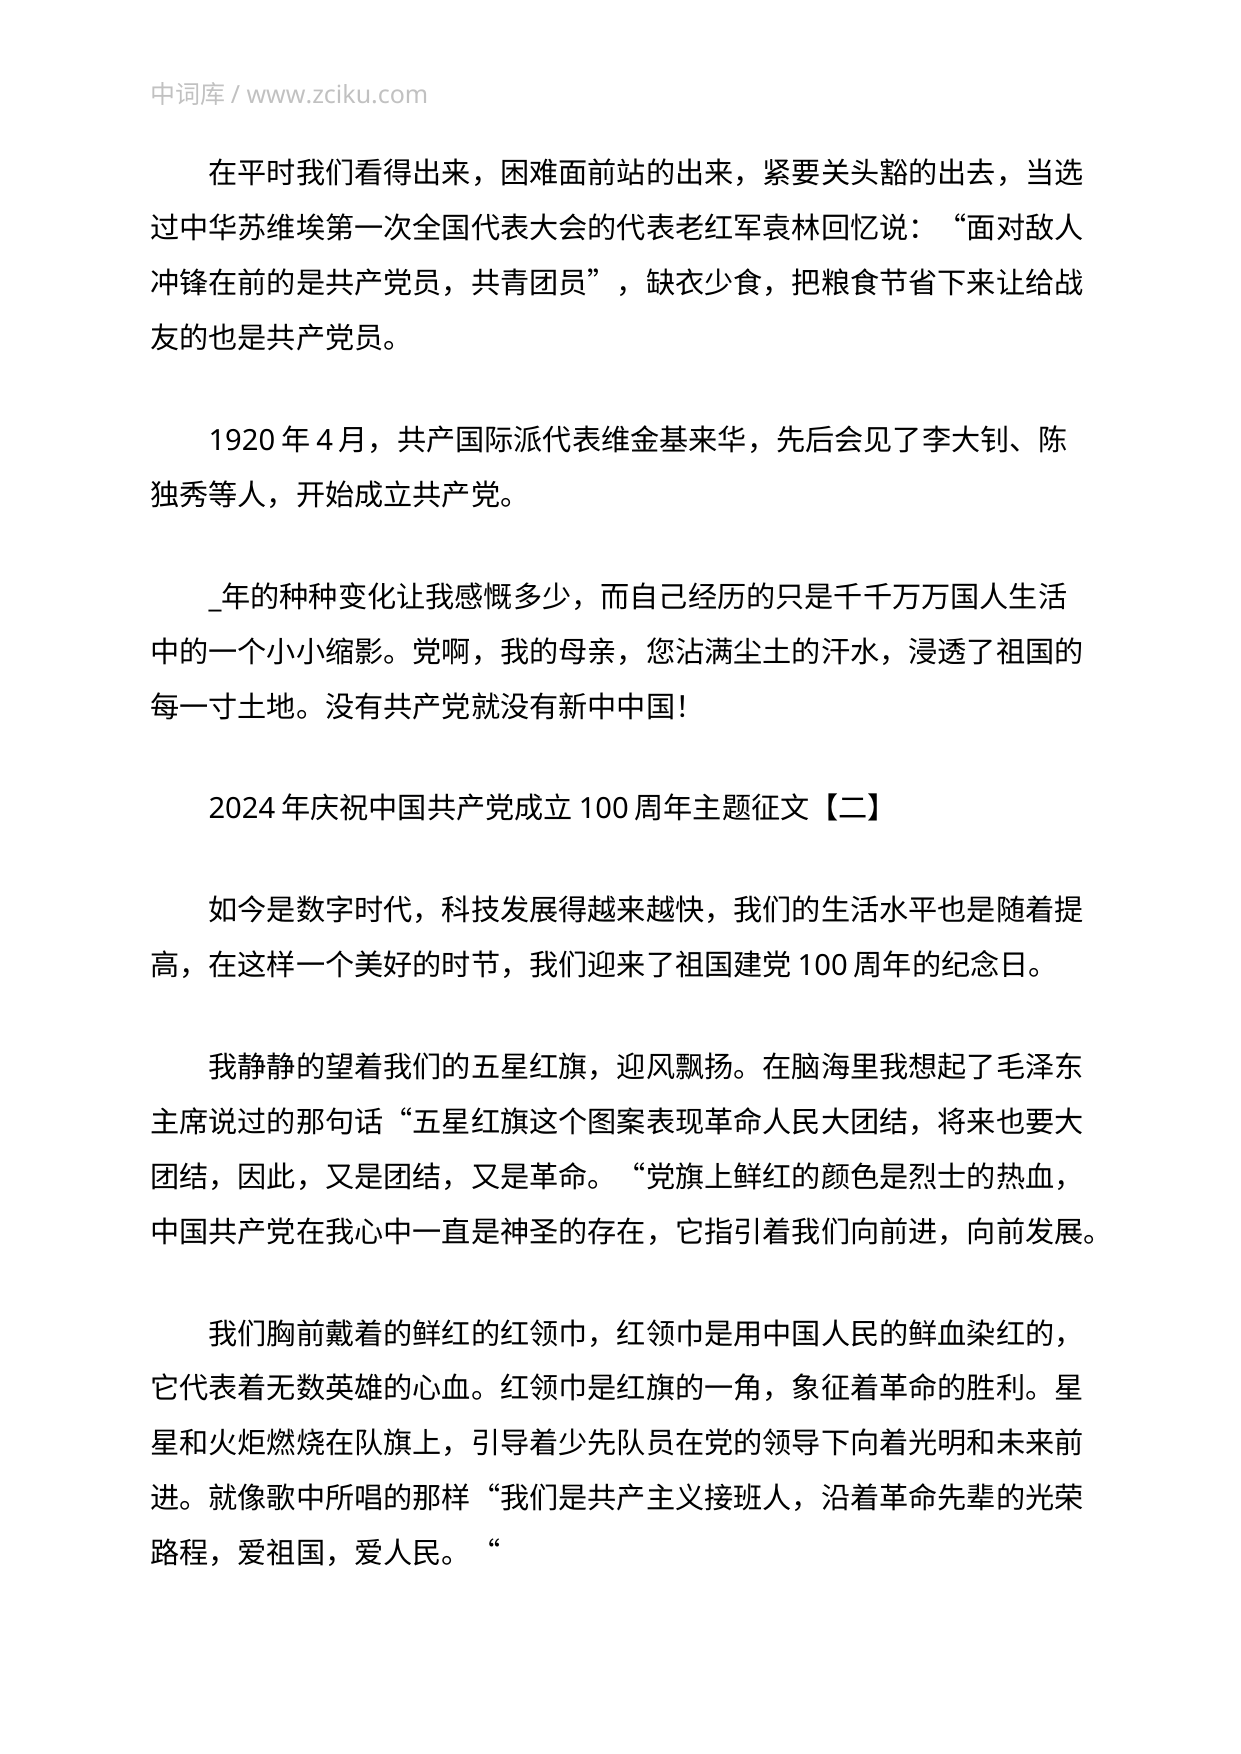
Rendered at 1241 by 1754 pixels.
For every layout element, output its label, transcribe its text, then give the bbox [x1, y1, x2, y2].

text 我静静的望着我们的五星红旗，迎风飘扬。在脑海里我想起了毛泽东主席说过的那句话“五星红旗这个图案表现革命人民大团结，将来也要大团结，因此，又是团结，又是革命。“党旗上鲜红的颜色是烈士的热血，中国共产党在我心中一直是神圣的存在，它指引着我们向前进，向前发展。 [150, 1044, 1090, 1251]
text 2024年庆祝中国共产党成立100周年主题征文【二】 [150, 785, 1090, 827]
text _年的种种变化让我感慨多少，而自己经历的只是千千万万国人生活中的一个小小缩影。党啊，我的母亲，您沾满尘土的汗水，浸透了祖国的每一寸土地。没有共产党就没有新中中国！ [150, 573, 1090, 725]
text 我们胸前戴着的鲜红的红领巾，红领巾是用中国人民的鲜血染红的，它代表着无数英雄的心血。红领巾是红旗的一角，象征着革命的胜利。星星和火炬燃烧在队旗上，引导着少先队员在党的领导下向着光明和未来前进。就像歌中所唱的那样“我们是共产主义接班人，沿着革命先辈的光荣路程，爱祖国，爱人民。“ [150, 1310, 1090, 1572]
text 在平时我们看得出来，困难面前站的出来，紧要关头豁的出去，当选过中华苏维埃第一次全国代表大会的代表老红军袁林回忆说：“面对敌人冲锋在前的是共产党员，共青团员”，缺衣少食，把粮食节省下来让给战友的也是共产党员。 [150, 150, 1090, 357]
text 1920年4月，共产国际派代表维金基来华，先后会见了李大钊、陈独秀等人，开始成立共产党。 [150, 416, 1090, 514]
text 如今是数字时代，科技发展得越来越快，我们的生活水平也是随着提高，在这样一个美好的时节，我们迎来了祖国建党100周年的纪念日。 [150, 887, 1090, 984]
